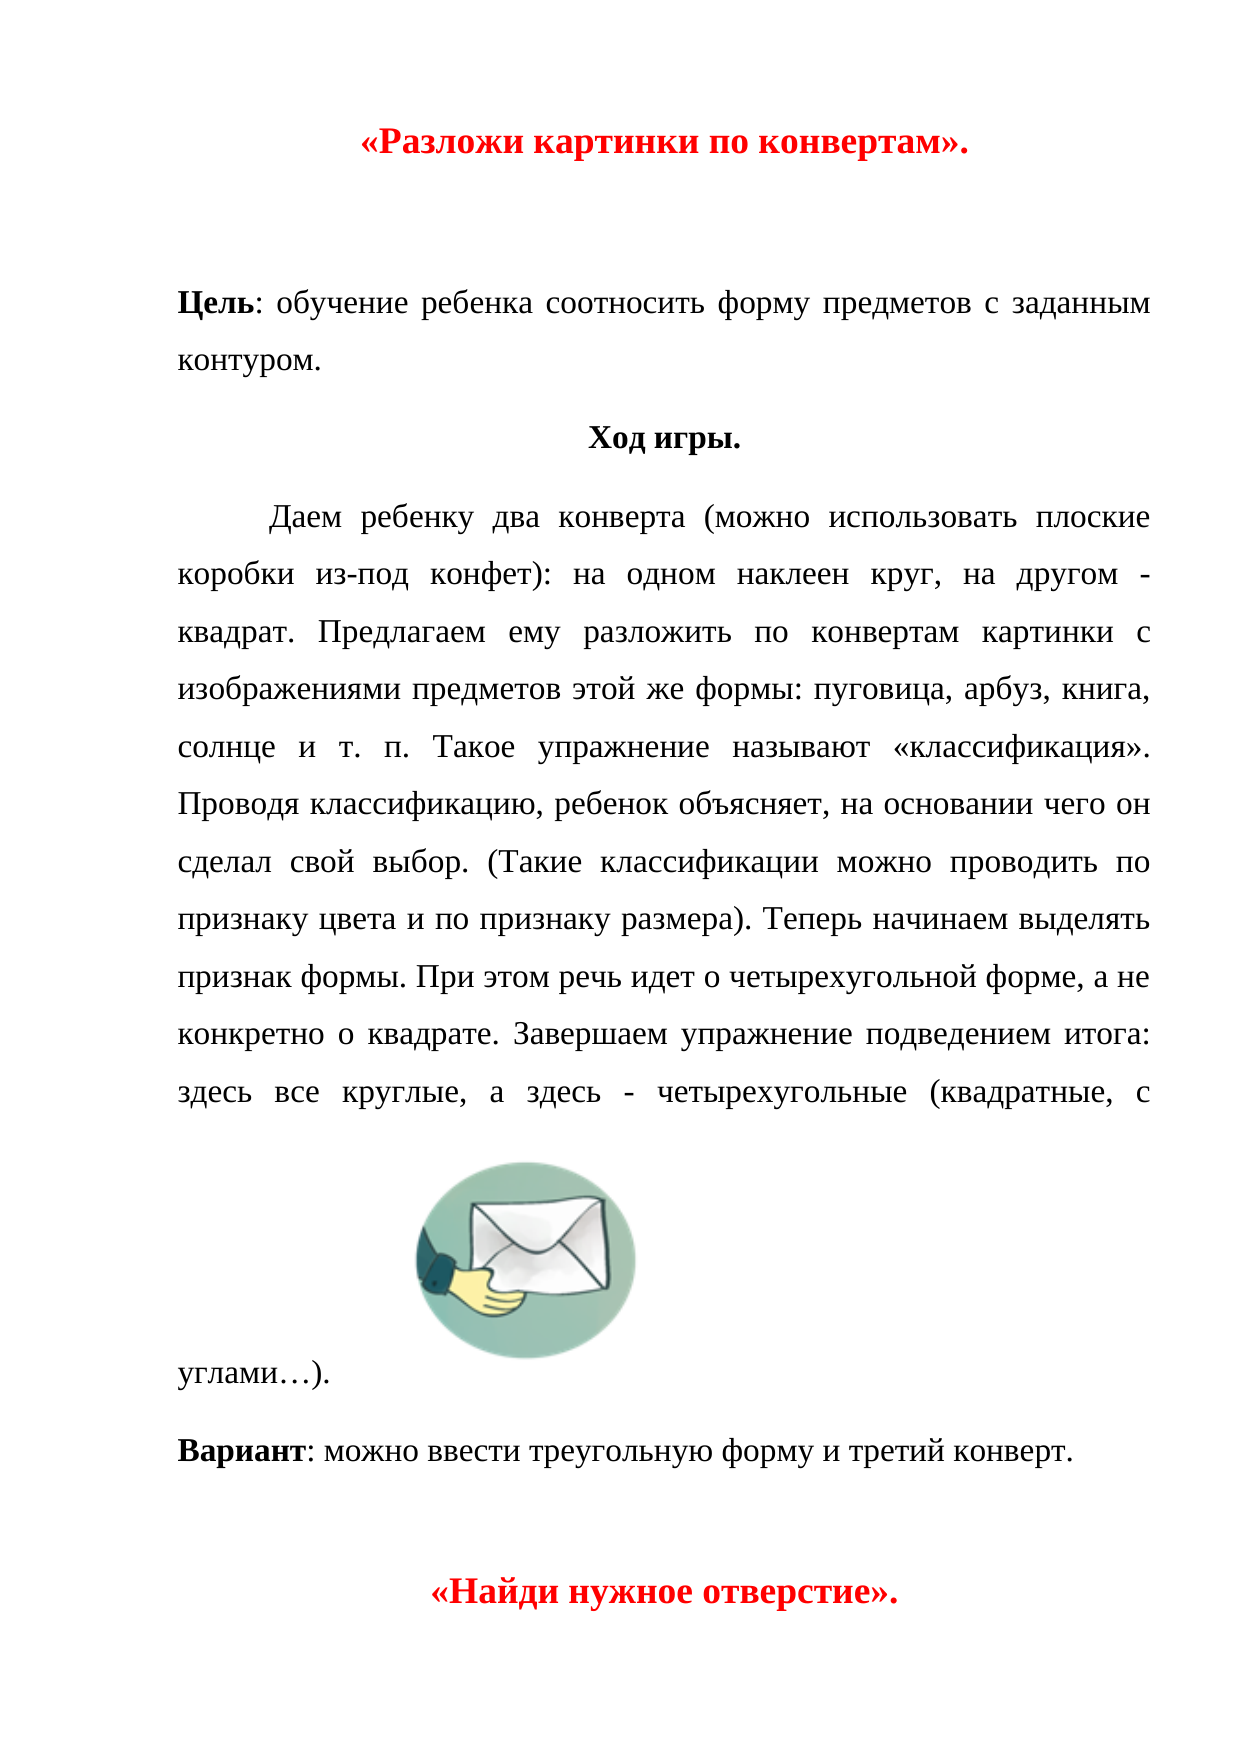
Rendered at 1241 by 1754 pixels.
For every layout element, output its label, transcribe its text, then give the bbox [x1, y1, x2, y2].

text Ход игры. [177, 418, 1152, 456]
text Даем ребенку два конверта (можно использовать плоские коробки из-под конфет): на одном наклеен круг, на другом - квадрат. Предлагаем ему разложить по конвертам картинки с изображениями предметов этой же формы: пуговица, арбуз, книга, солнце и т. п. Такое упражнение называют «классификация». Проводя классификацию, ребенок объясняет, на основании чего он сделал свой выбор. (Такие классификации можно проводить по признаку цвета и по признаку размера). Теперь начинаем выделять признак формы. При этом речь идет о четырехугольной форме, а не конкретно о квадрате. Завершаем упражнение подведением итога: здесь все круглые, а здесь - четырехугольные (квадратные, с углами…). [177, 496, 1152, 1391]
text Цель: обучение ребенка соотносить форму предметов с заданным контуром. [177, 282, 1152, 378]
picture [397, 1128, 654, 1384]
text «Найди нужное отверстие». [177, 1568, 1152, 1612]
text Вариант: можно ввести треугольную форму и третий конверт. [177, 1431, 1152, 1469]
text «Разложи картинки по конвертам». [177, 118, 1152, 161]
